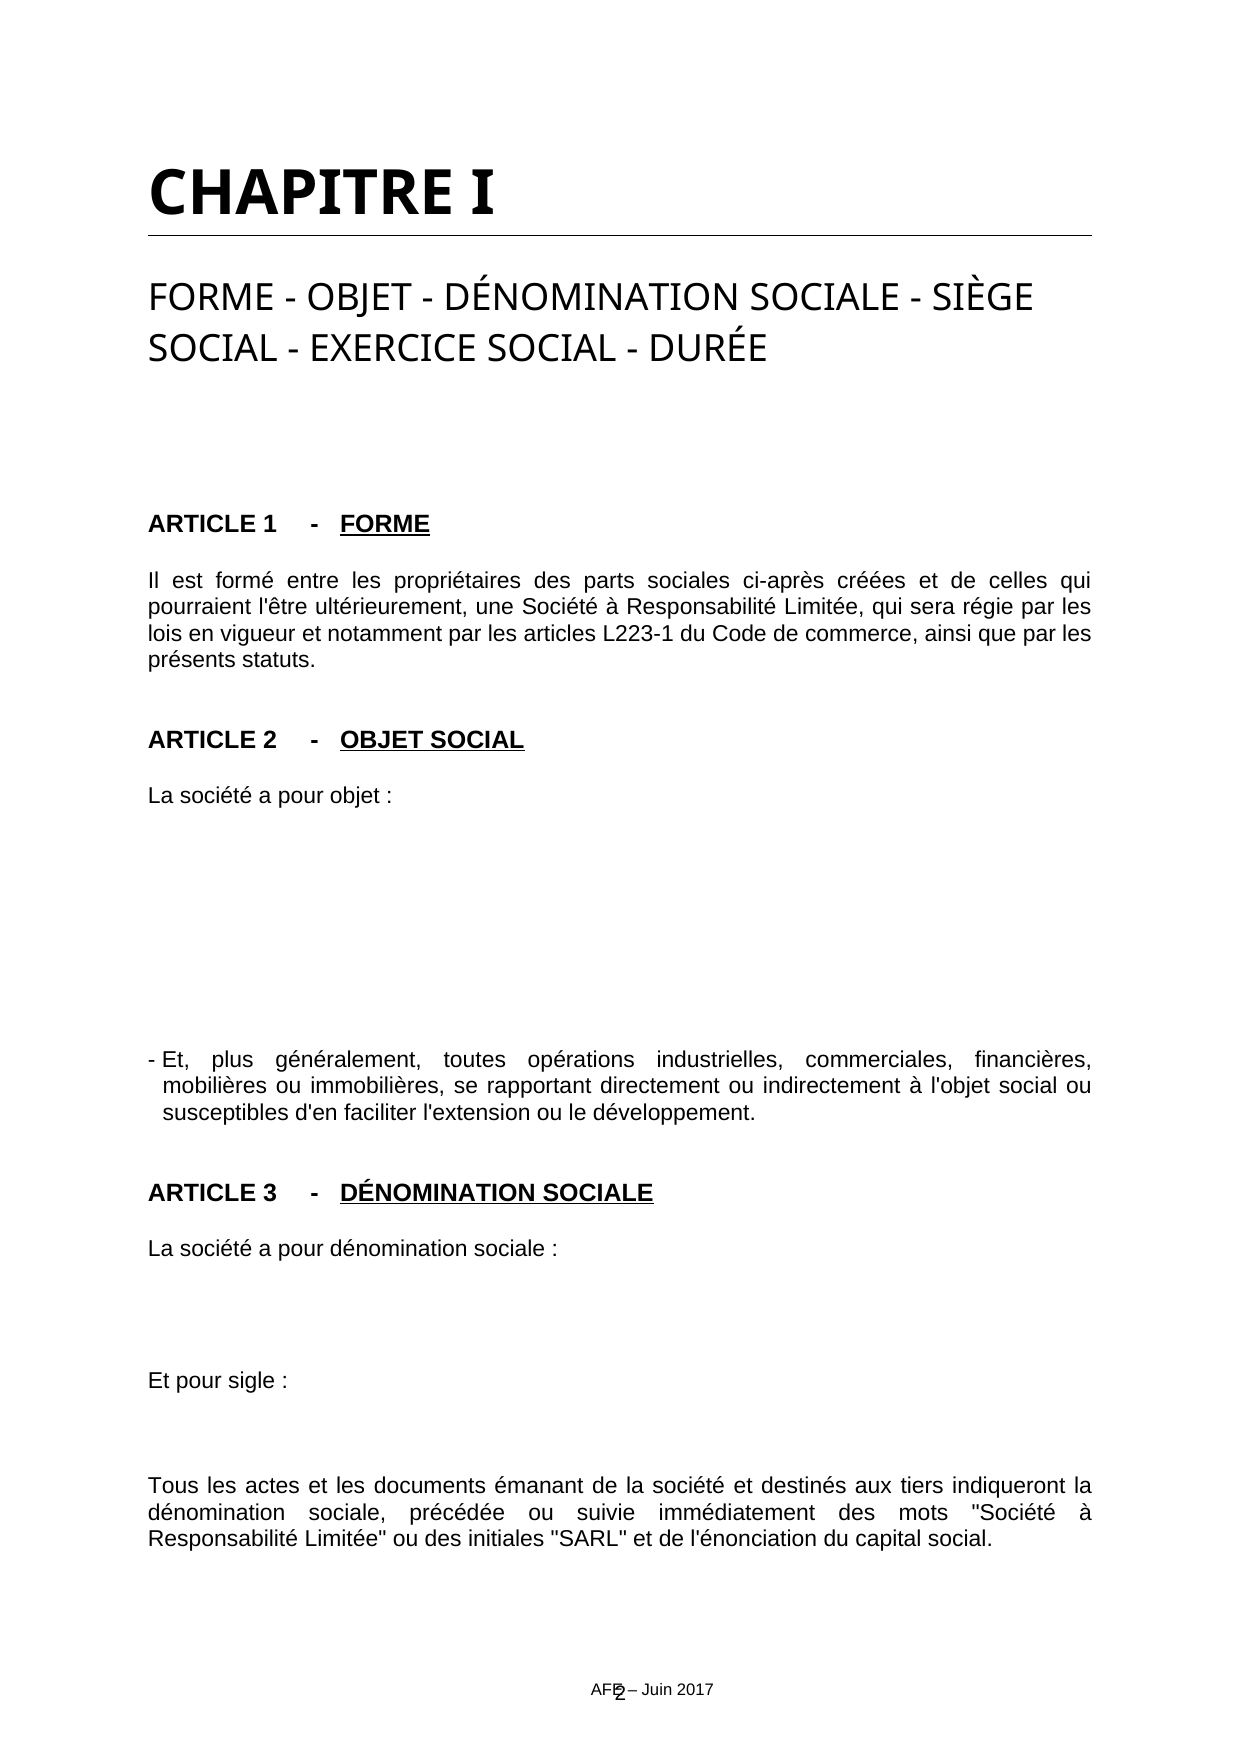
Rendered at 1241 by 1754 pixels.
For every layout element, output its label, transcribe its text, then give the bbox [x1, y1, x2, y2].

text Tous les actes et les documents émanant de la société et destinés aux tiers indiqueront la dénomination sociale, précédée ou suivie immédiatement des mots "Société à Responsabilité Limitée" ou des initiales "SARL" et de l'énonciation du capital social. [148, 1472, 1092, 1552]
text Article 2 - OBJET SOCIAL [148, 725, 1092, 754]
text CHAPITRE I [148, 148, 1092, 235]
text FORME - OBJET - DÉNOMINATION SOCIALE - SIÈGE SOCIAL - EXERCICE SOCIAL - DURÉE [148, 270, 1092, 372]
text Article 3 - DÉNOMINATION SOCIALE [148, 1178, 1092, 1207]
text La société a pour dénomination sociale : [148, 1235, 1092, 1262]
text Article 1 - FORME [148, 509, 1092, 538]
text Et pour sigle : [148, 1367, 1092, 1393]
text - Et, plus généralement, toutes opérations industrielles, commerciales, financières, mobilières ou immobilières, se rapportant directement ou indirectement à l'objet social ou susceptibles d'en faciliter l'extension ou le développement. [148, 1046, 1092, 1125]
text La société a pour objet : [148, 782, 1092, 809]
text Il est formé entre les propriétaires des parts sociales ci-après créées et de celles qui pourraient l'être ultérieurement, une Société à Responsabilité Limitée, qui sera régie par les lois en vigueur et notamment par les articles L223-1 du Code de commerce, ainsi que par les présents statuts. [148, 567, 1092, 672]
